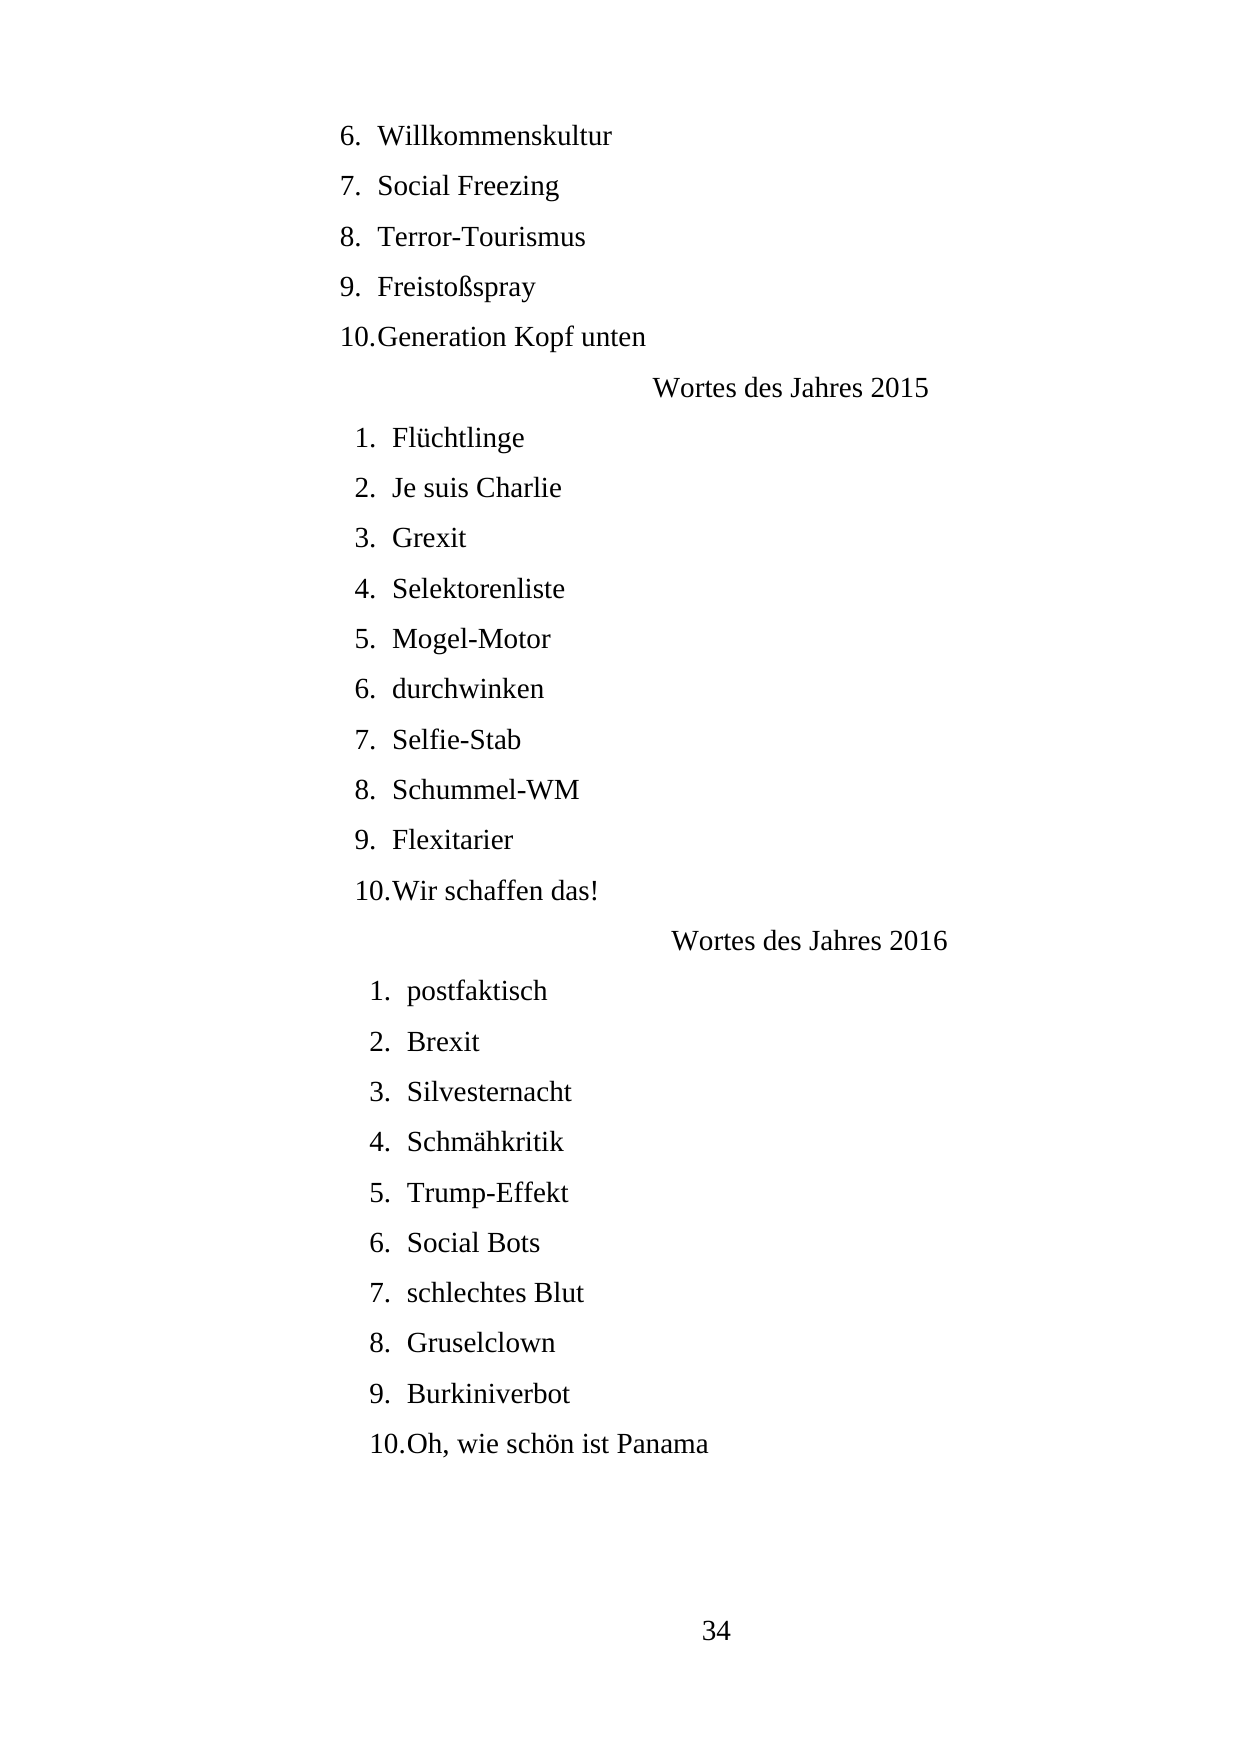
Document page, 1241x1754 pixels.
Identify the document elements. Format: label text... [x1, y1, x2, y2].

list Grexit [354, 521, 1181, 554]
list Schummel-WM [354, 772, 1181, 806]
list Brexit [369, 1024, 1181, 1057]
list Schmähkritik [369, 1124, 1181, 1158]
list Trump-Effekt [369, 1175, 1181, 1208]
list Selektorenliste [354, 571, 1181, 604]
list Flüchtlinge [354, 420, 1181, 453]
list Selfie-Stab [354, 722, 1181, 755]
list Generation Kopf unten [339, 319, 1181, 353]
list Oh, wie schön ist Panama [369, 1426, 1181, 1460]
list Burkiniverbot [369, 1376, 1181, 1409]
list durchwinken [354, 672, 1181, 705]
list Mogel-Motor [354, 621, 1181, 655]
list schlechtes Blut [369, 1275, 1181, 1309]
list Wortes des Jahres 2016 [437, 923, 1181, 957]
list postfaktisch [369, 973, 1181, 1007]
list Wir schaffen das! [354, 873, 1181, 906]
list Silvesternacht [369, 1074, 1181, 1108]
list Je suis Charlie [354, 470, 1181, 504]
list Willkommenskultur [339, 118, 1181, 152]
list Freistoßspray [339, 269, 1181, 303]
list Flexitarier [354, 822, 1181, 856]
list Gruselclown [369, 1326, 1181, 1359]
list Wortes des Jahres 2015 [400, 370, 1181, 403]
list Social Freezing [339, 168, 1181, 202]
list Social Bots [369, 1225, 1181, 1258]
list Terror-Tourismus [339, 219, 1181, 252]
